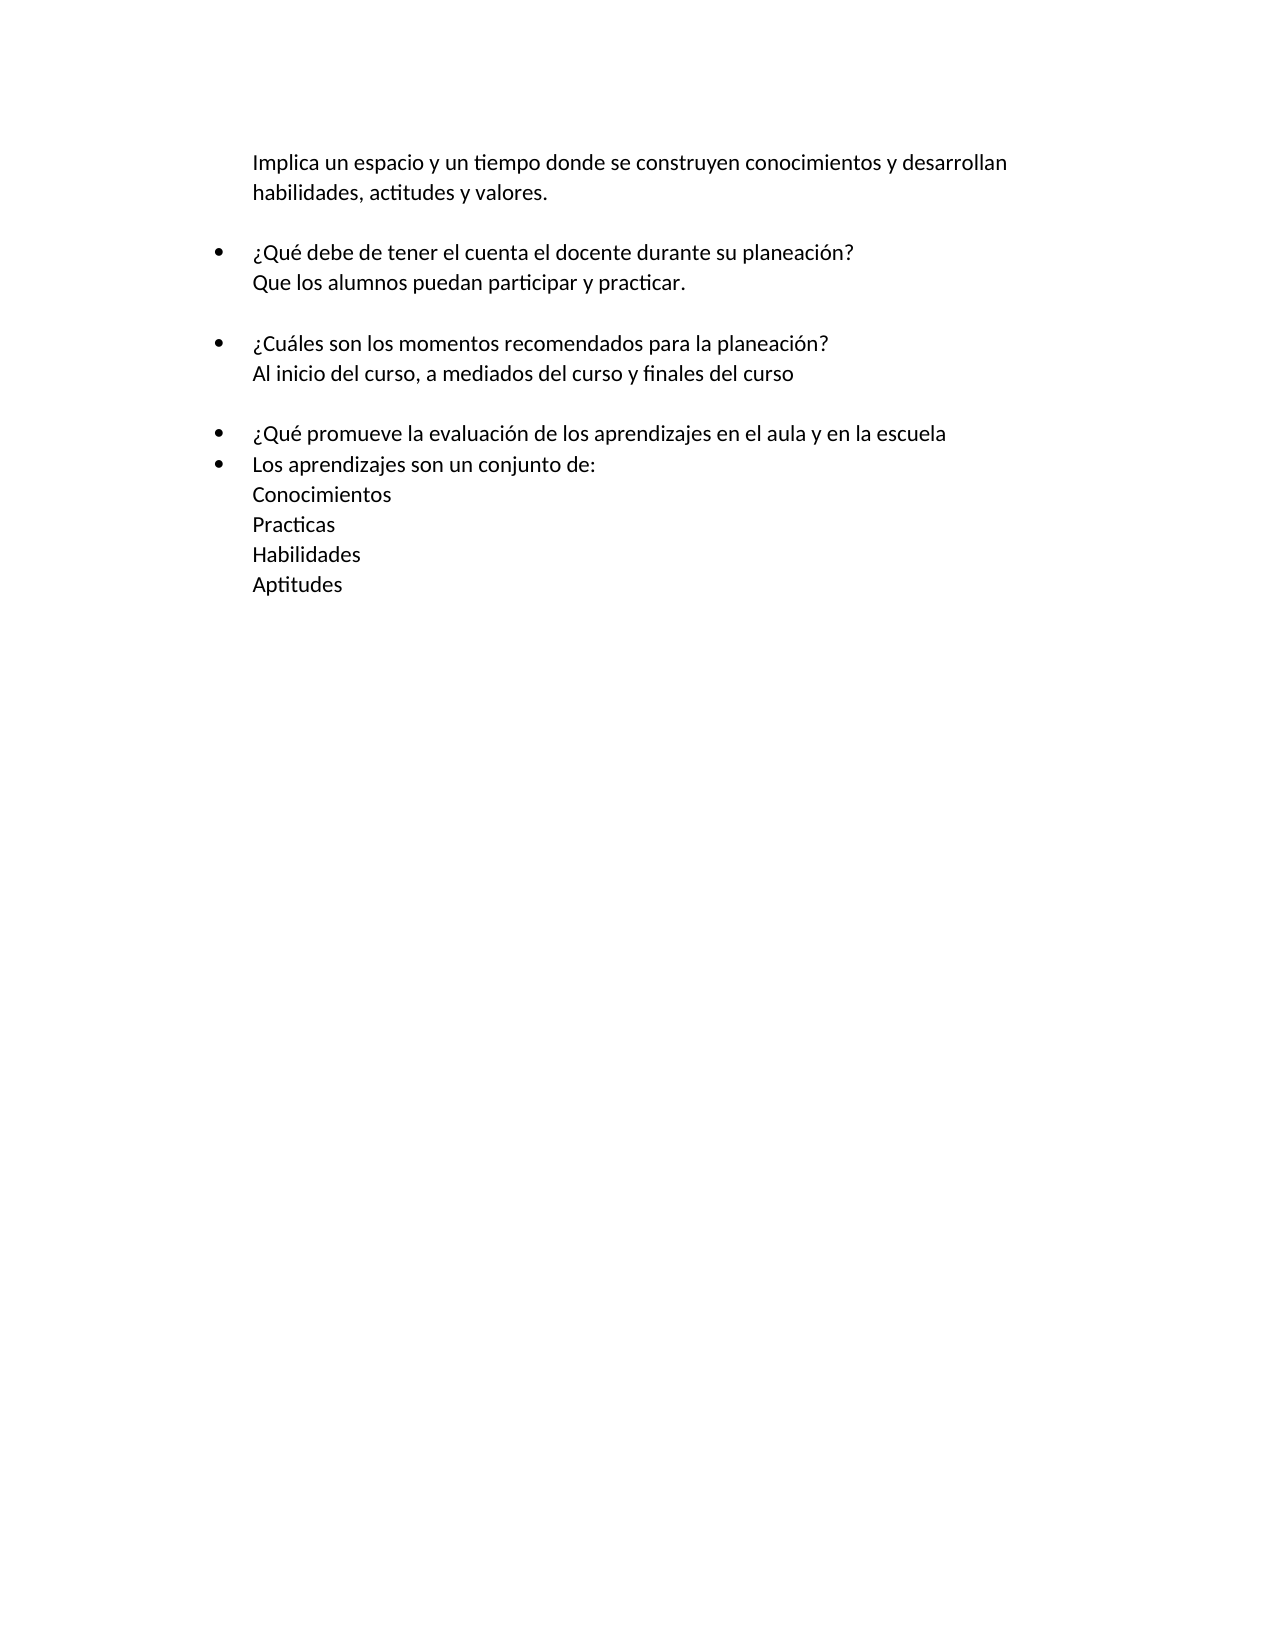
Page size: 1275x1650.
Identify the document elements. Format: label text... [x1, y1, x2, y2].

list Los aprendizajes son un conjunto de: [215, 450, 1098, 478]
list Habilidades [252, 540, 1098, 568]
list Al inicio del curso, a mediados del curso y finales del curso [252, 359, 1098, 387]
list Que los alumnos puedan participar y practicar. [252, 268, 1098, 296]
list ¿Cuáles son los momentos recomendados para la planeación? [215, 329, 1098, 357]
list ¿Qué debe de tener el cuenta el docente durante su planeación? [215, 238, 1098, 266]
list Practicas [252, 510, 1098, 538]
list ¿Qué promueve la evaluación de los aprendizajes en el aula y en la escuela [215, 419, 1098, 447]
list Implica un espacio y un tiempo donde se construyen conocimientos y desarrollan habilidades, actitudes y valores. [252, 148, 1098, 206]
list Aptitudes [252, 571, 1098, 598]
list Conocimientos [252, 480, 1098, 508]
